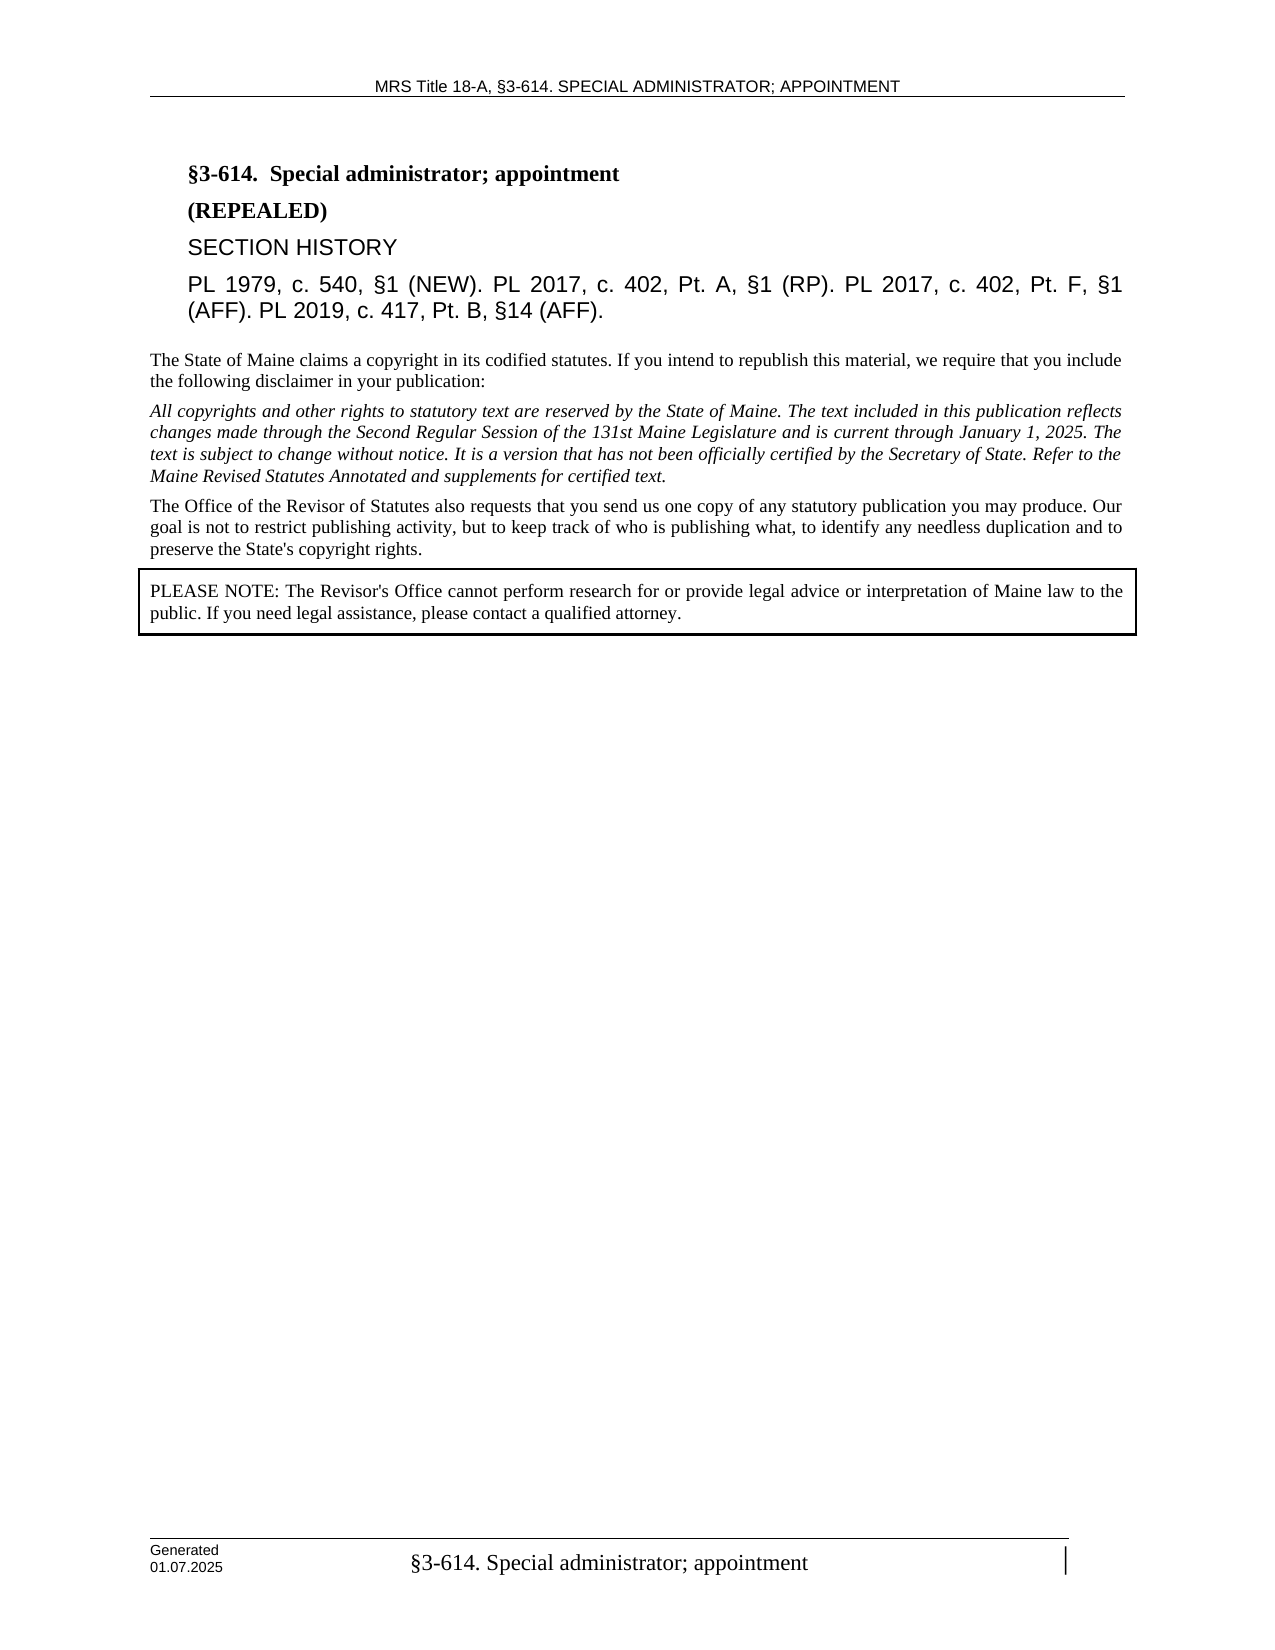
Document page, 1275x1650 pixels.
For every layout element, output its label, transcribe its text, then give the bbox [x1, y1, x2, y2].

text §3-614. Special administrator; appointment [187, 160, 1125, 187]
text The State of Maine claims a copyright in its codified statutes. If you intend to republish this material, we require that you include the following disclaimer in your publication: [150, 348, 1125, 392]
text PL 1979, c. 540, §1 (NEW). PL 2017, c. 402, Pt. A, §1 (RP). PL 2017, c. 402, Pt. F, §1 (AFF). PL 2019, c. 417, Pt. B, §14 (AFF). [187, 271, 1125, 323]
text The Office of the Revisor of Statutes also requests that you send us one copy of any statutory publication you may produce. Our goal is not to restrict publishing activity, but to keep track of who is publishing what, to identify any needless duplication and to preserve the State's copyright rights. [150, 494, 1125, 559]
text PLEASE NOTE: The Revisor's Office cannot perform research for or provide legal advice or interpretation of Maine law to the public. If you need legal assistance, please contact a qualified attorney. [140, 570, 1135, 633]
text SECTION HISTORY [187, 234, 1125, 260]
text All copyrights and other rights to statutory text are reserved by the State of Maine. The text included in this publication reflects changes made through the Second Regular Session of the 131st Maine Legislature and is current through January 1, 2025 . The text is subject to change without notice. It is a version that has not been officially certified by the Secretary of State. Refer to the Maine Revised Statutes Annotated and supplements for certified text. [150, 400, 1125, 486]
text (REPEALED) [187, 197, 1125, 223]
